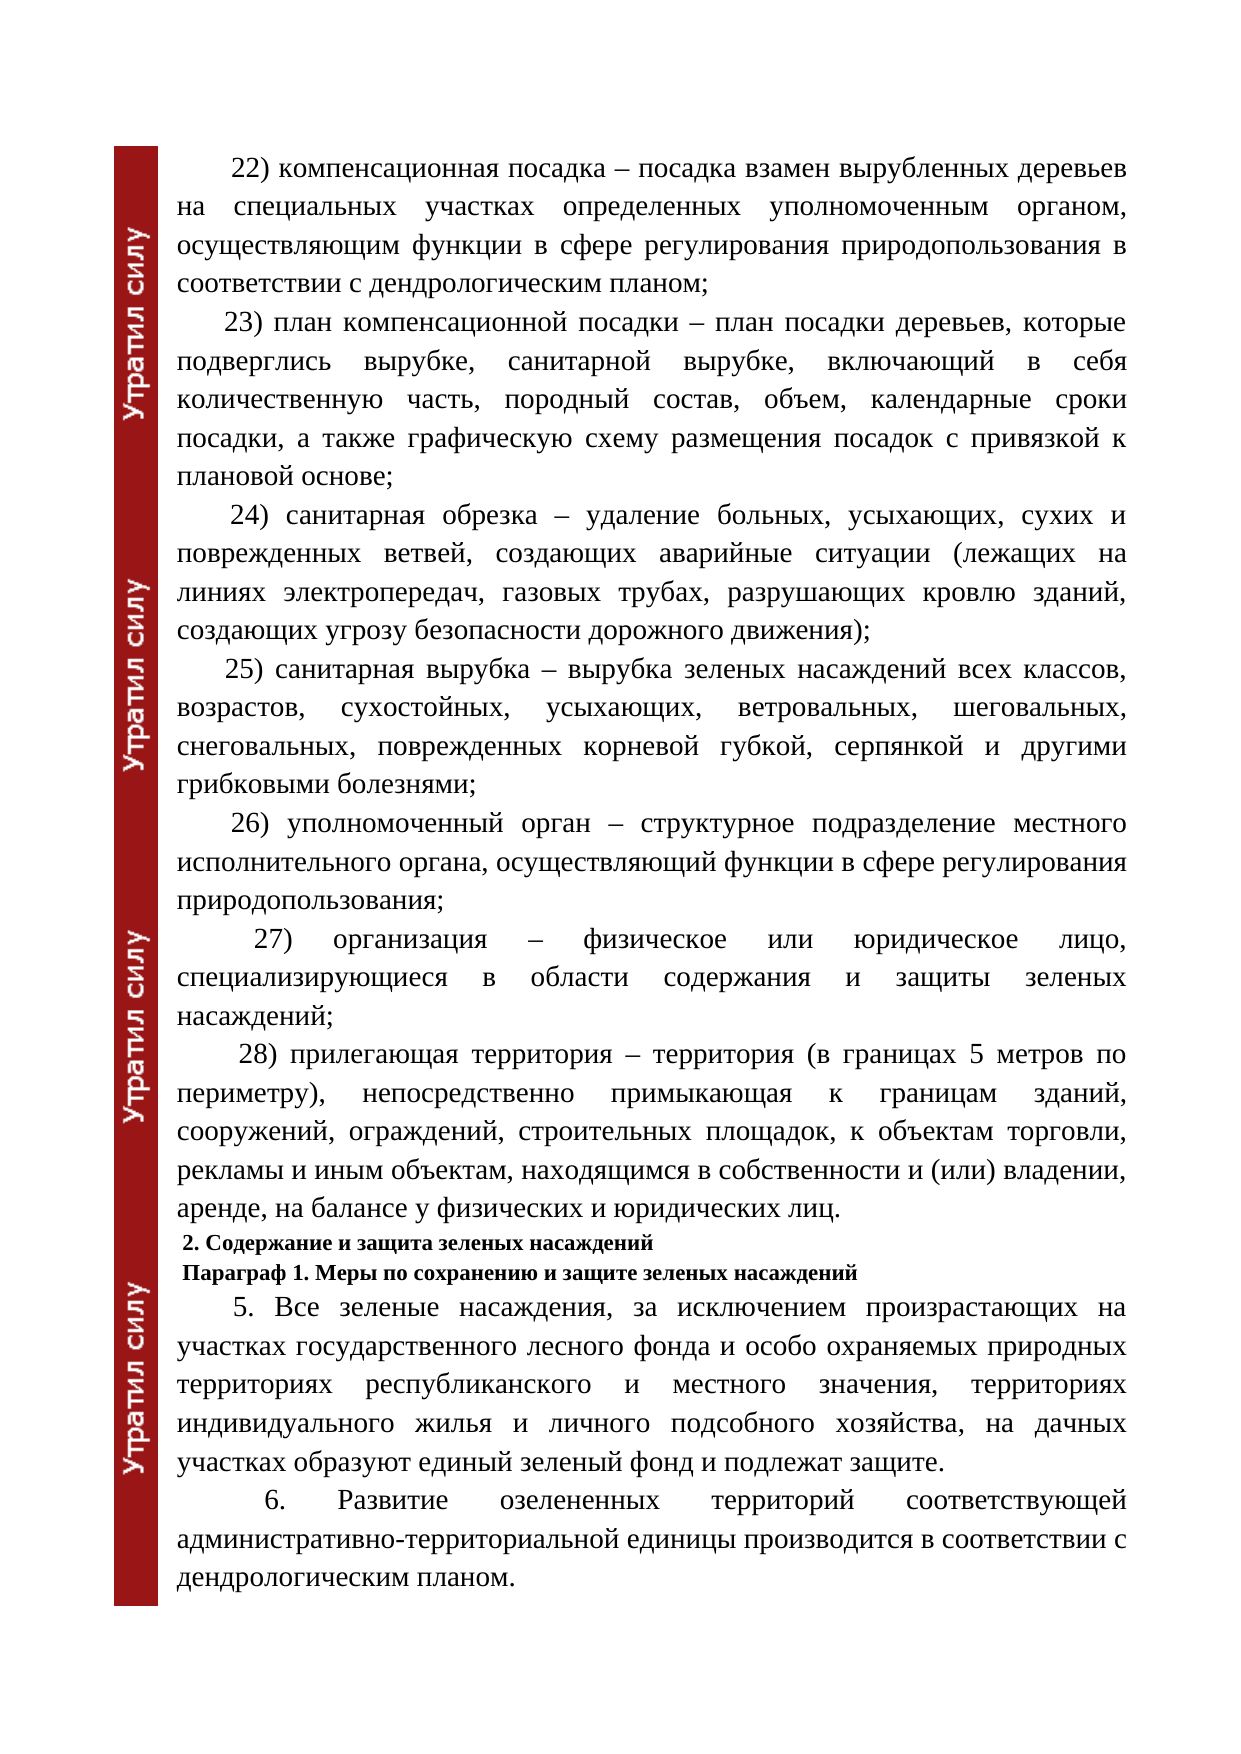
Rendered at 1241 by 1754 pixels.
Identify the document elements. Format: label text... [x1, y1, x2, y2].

text 25) санитарная вырубка – вырубка зеленых насаждений всех классов, возрастов, сухостойных, усыхающих, ветровальных, шеговальных, снеговальных, поврежденных корневой губкой, серпянкой и другими грибковыми болезнями; [112, 651, 1128, 800]
picture [114, 1477, 158, 1482]
picture [114, 1224, 158, 1229]
picture [114, 800, 158, 805]
text 24) санитарная обрезка – удаление больных, усыхающих, сухих и поврежденных ветвей, создающих аварийные ситуации (лежащих на линиях электропередач, газовых трубах, разрушающих кровлю зданий, создающих угрозу безопасности дорожного движения); [112, 497, 1128, 646]
text Параграф 1. Меры по сохранению и защите зеленых насаждений [112, 1259, 1128, 1286]
picture [114, 1593, 158, 1606]
picture [114, 916, 158, 921]
text 2. Содержание и защита зеленых насаждений [112, 1229, 1128, 1256]
text 26) уполномоченный орган – структурное подразделение местного исполнительного органа, осуществляющий функции в сфере регулирования природопользования; [112, 805, 1128, 916]
text 5. Все зеленые насаждения, за исключением произрастающих на участках государственного лесного фонда и особо охраняемых природных территориях республиканского и местного значения, территориях индивидуального жилья и личного подсобного хозяйства, на дачных участках образуют единый зеленый фонд и подлежат защите. [112, 1289, 1128, 1477]
text 22) компенсационная посадка – посадка взамен вырубленных деревьев на специальных участках определенных уполномоченным органом, осуществляющим функции в сфере регулирования природопользования в соответствии с дендрологическим планом; [112, 150, 1128, 299]
picture [114, 646, 158, 651]
picture [114, 1031, 158, 1036]
picture [114, 146, 158, 150]
text 27) организация – физическое или юридическое лицо, специализирующиеся в области содержания и защиты зеленых насаждений; [112, 921, 1128, 1031]
picture [114, 299, 158, 304]
text 23) план компенсационной посадки – план посадки деревьев, которые подверглись вырубке, санитарной вырубке, включающий в себя количественную часть, породный состав, объем, календарные сроки посадки, а также графическую схему размещения посадок с привязкой к плановой основе; [112, 304, 1128, 492]
text 28) прилегающая территория – территория (в границах 5 метров по периметру), непосредственно примыкающая к границам зданий, сооружений, ограждений, строительных площадок, к объектам торговли, рекламы и иным объектам, находящимся в собственности и (или) владении, аренде, на балансе у физических и юридических лиц. [112, 1036, 1128, 1224]
text 6. Развитие озелененных территорий соответствующей административно-территориальной единицы производится в соответствии с дендрологическим планом. [112, 1482, 1128, 1593]
picture [114, 492, 158, 497]
